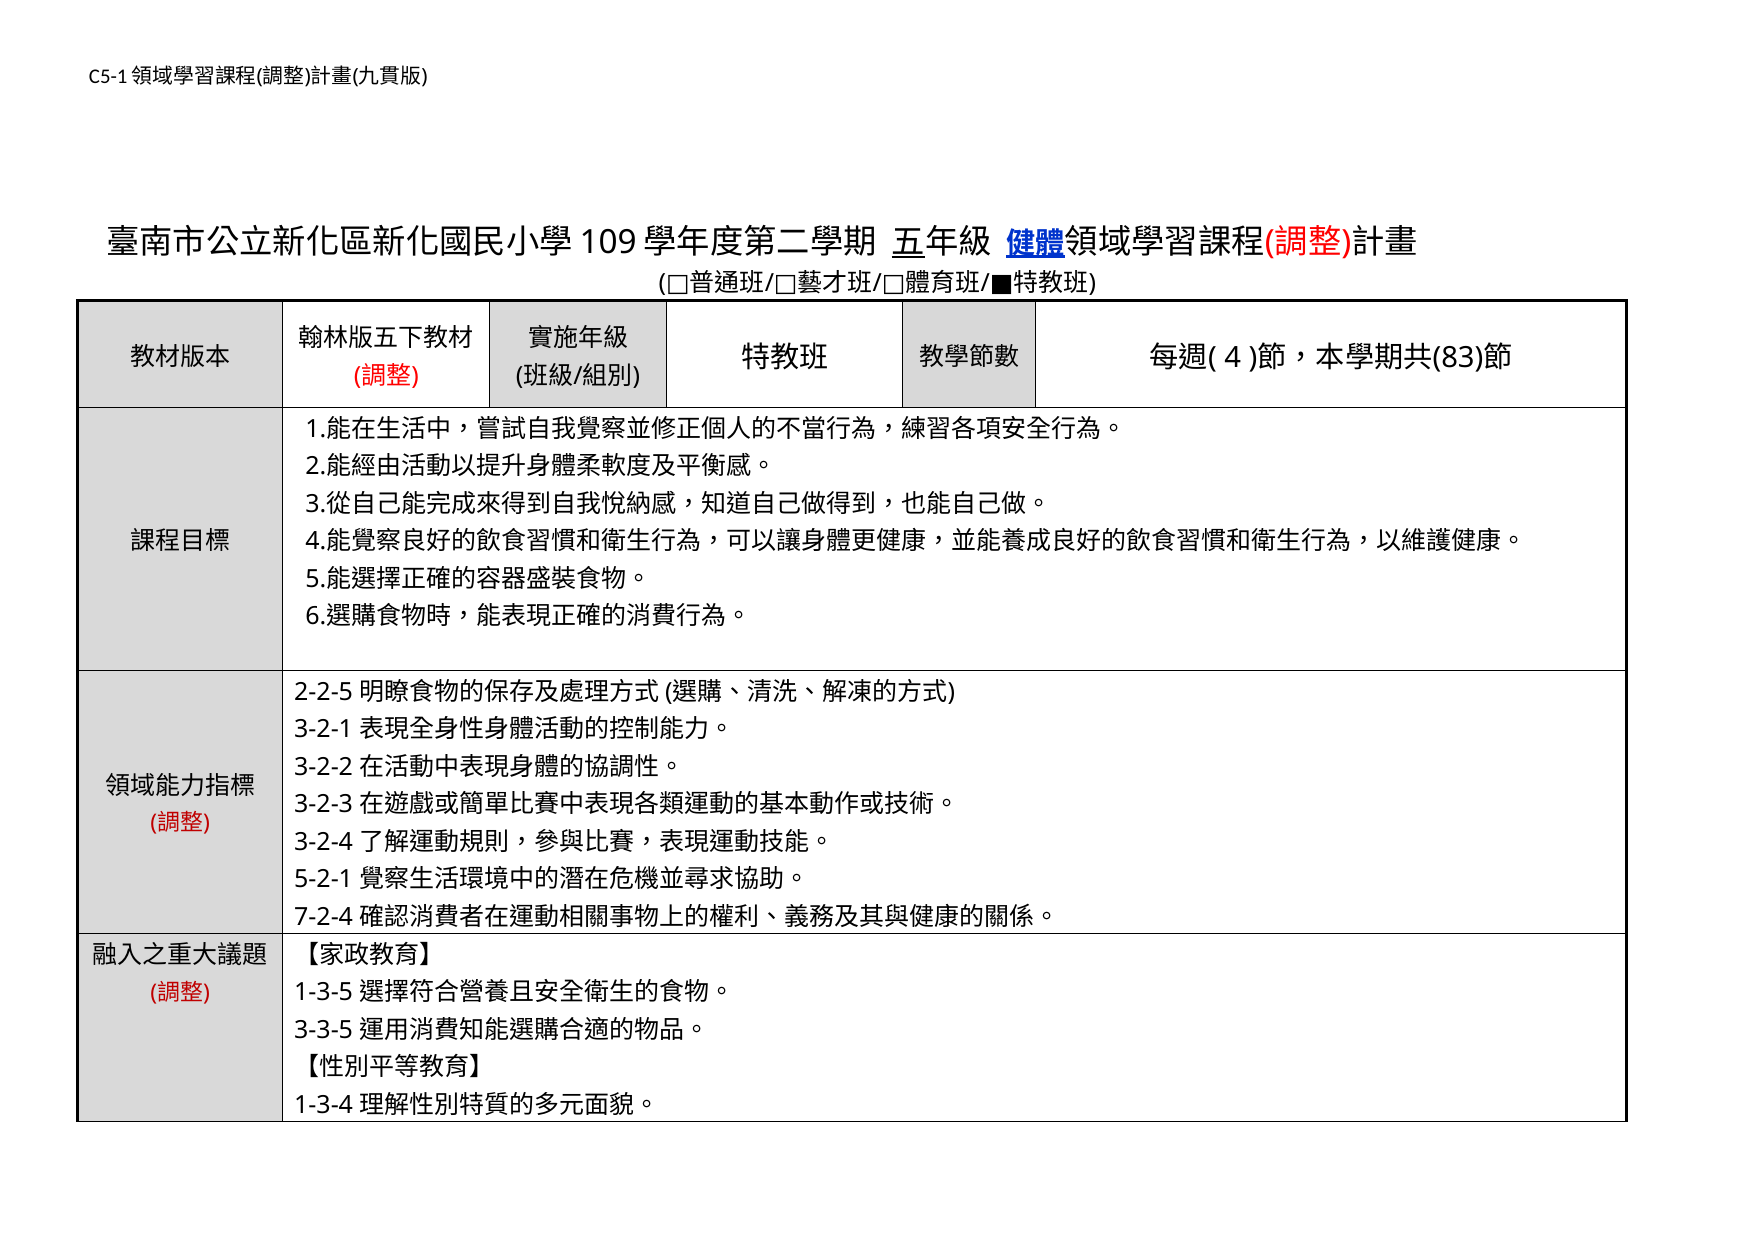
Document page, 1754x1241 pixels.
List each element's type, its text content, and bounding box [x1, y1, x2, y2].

text 臺南市公立新化區新化國民小學109學年度第二學期 五年級 健體領域學習課程(調整)計畫 [89, 214, 1665, 263]
table_header 每週( 4 )節，本學期共(83)節 [1036, 302, 1625, 407]
table_header 教材版本 [79, 302, 282, 407]
table_cell 2-2-5 明瞭食物的保存及處理方式 (選購、清洗、解凍的方式) 3-2-1 表現全身性身體活動的控制能力。 3-2-2 在活動中表現身體的協調性。 3-2-3 在遊戲或簡單比賽中表現各類運動的基本動作或技術。 3-2-4 了解運動規則，參與比賽，表現運動技能。 5-2-1 覺察生活環境中的潛在危機並尋求協助。 7-2-4 確認消費者在運動相關事物上的權利、義務及其與健康的關係。 [283, 671, 1625, 933]
table_header 教學節數 [903, 302, 1035, 407]
table_cell 課程目標 [79, 408, 282, 670]
table_cell [283, 408, 1625, 670]
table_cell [283, 934, 1625, 1121]
table_header 實施年級 (班級/組別) [490, 302, 666, 407]
text (□普通班/□藝才班/□體育班/■特教班) [89, 263, 1665, 299]
table_cell 融入之重大議題 (調整) [79, 934, 282, 1121]
table_cell 領域能力指標 (調整) [79, 671, 282, 933]
table_header 翰林版五下教材 (調整) [283, 302, 489, 407]
table_header 特教班 [667, 302, 902, 407]
